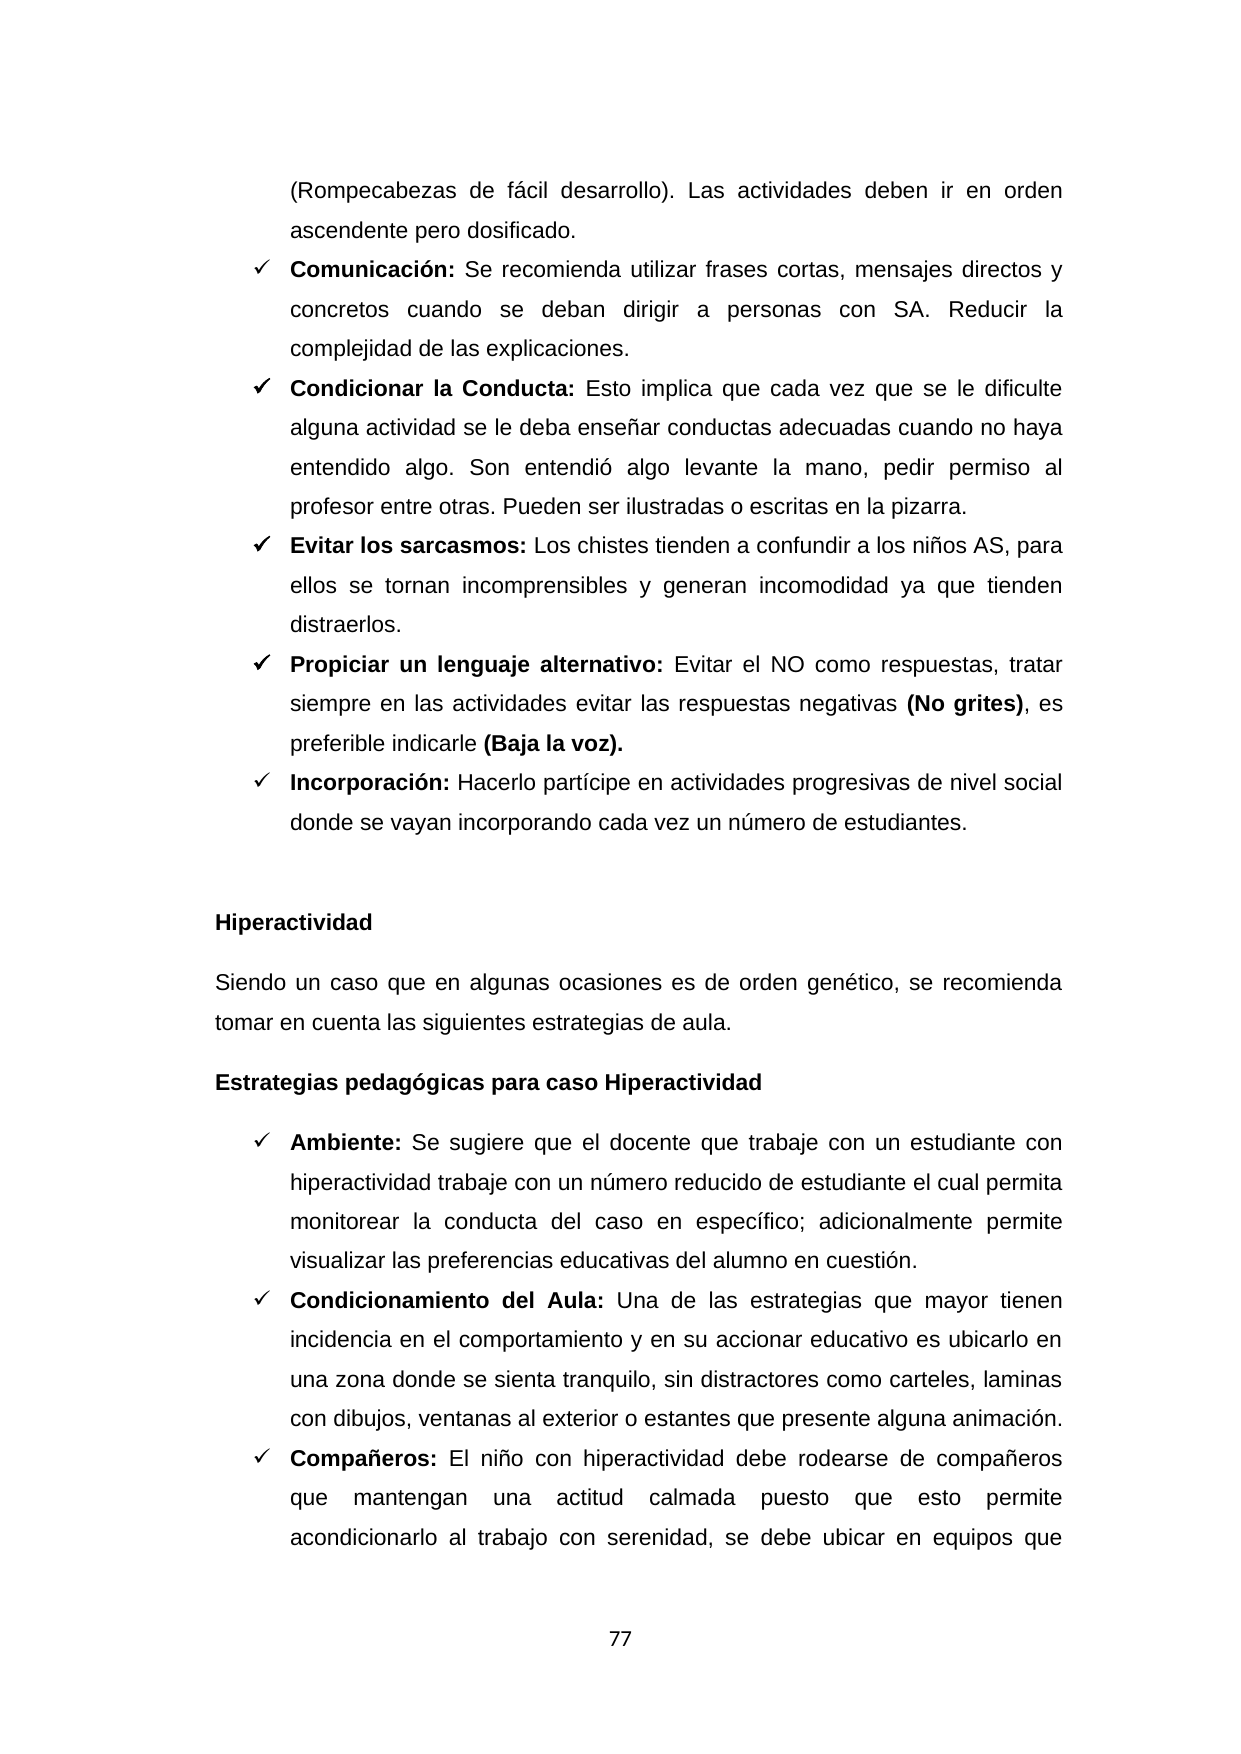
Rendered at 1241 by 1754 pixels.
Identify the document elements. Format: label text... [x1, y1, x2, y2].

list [252, 1445, 1063, 1550]
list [252, 177, 1063, 243]
list Ambiente: Se sugiere que el docente que trabaje con un estudiante con hiperactividad trabaje con un número reducido de estudiante el cual permita monitorear la conducta del caso en específico; adicionalmente permite visualizar las preferencias educativas del alumno en cuestión. [252, 1129, 1063, 1274]
list Condicionar la Conducta: Esto implica que cada vez que se le dificulte alguna actividad se le deba enseñar conductas adecuadas cuando no haya entendido algo. Son entendió algo levante la mano, pedir permiso al profesor entre otras. Pueden ser ilustradas o escritas en la pizarra. [252, 374, 1063, 519]
text Hiperactividad [215, 909, 1063, 935]
list Condicionamiento del Aula: Una de las estrategias que mayor tienen incidencia en el comportamiento y en su accionar educativo es ubicarlo en una zona donde se sienta tranquilo, sin distractores como carteles, laminas con dibujos, ventanas al exterior o estantes que presente alguna animación. [252, 1287, 1063, 1432]
list Comunicación: Se recomienda utilizar frases cortas, mensajes directos y concretos cuando se deban dirigir a personas con SA. Reducir la complejidad de las explicaciones. [252, 256, 1063, 361]
list Incorporación: Hacerlo partícipe en actividades progresivas de nivel social donde se vayan incorporando cada vez un número de estudiantes. [252, 769, 1063, 835]
text Estrategias pedagógicas para caso Hiperactividad [215, 1069, 1063, 1095]
list Evitar los sarcasmos: Los chistes tienden a confundir a los niños AS, para ellos se tornan incomprensibles y generan incomodidad ya que tienden distraerlos. [252, 532, 1063, 638]
text Siendo un caso que en algunas ocasiones es de orden genético, se recomienda tomar en cuenta las siguientes estrategias de aula. [215, 969, 1063, 1035]
list Propiciar un lenguaje alternativo: Evitar el NO como respuestas, tratar siempre en las actividades evitar las respuestas negativas (No grites), es preferible indicarle (Baja la voz). [252, 651, 1063, 756]
